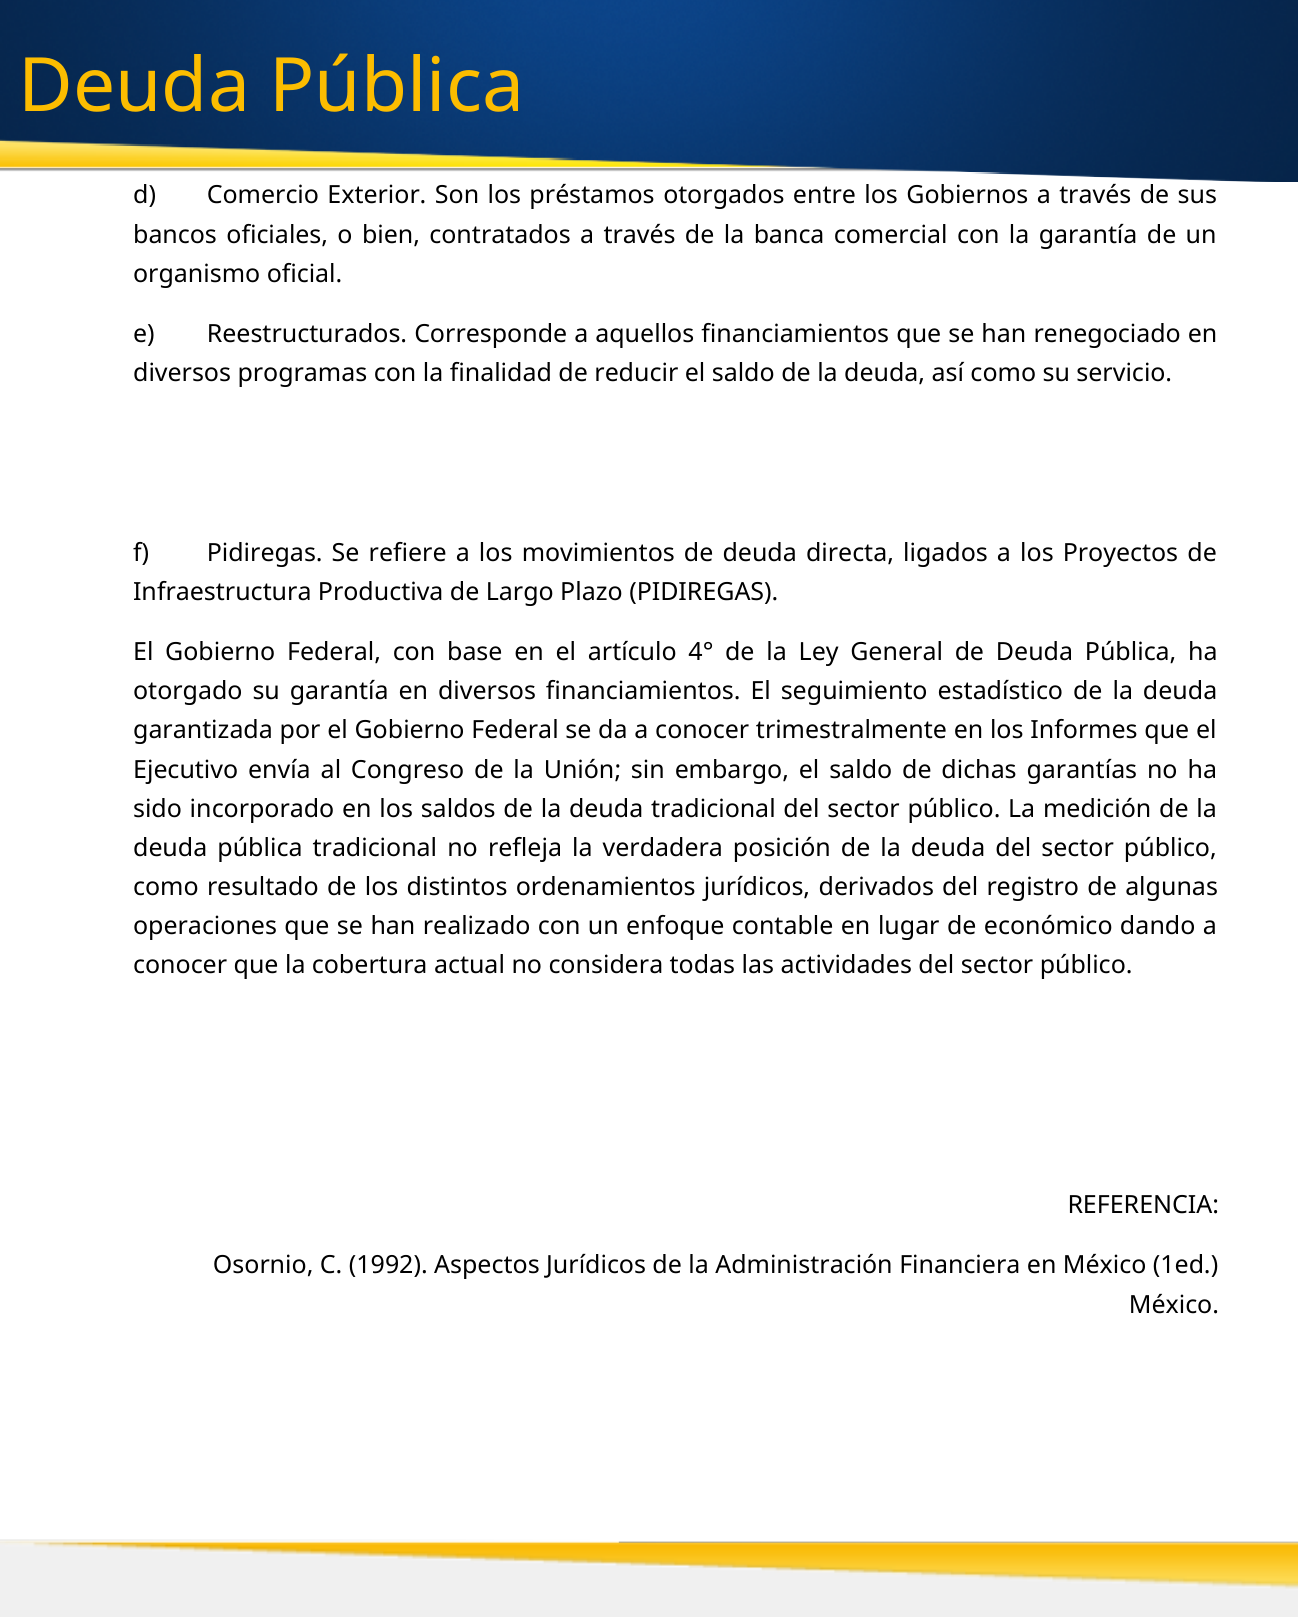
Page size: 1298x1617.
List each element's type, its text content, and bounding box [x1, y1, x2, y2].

text El Gobierno Federal, con base en el artículo 4° de la Ley General de Deuda Pública, ha otorgado su garantía en diversos financiamientos. El seguimiento estadístico de la deuda garantizada por el Gobierno Federal se da a conocer trimestralmente en los Informes que el Ejecutivo envía al Congreso de la Unión; sin embargo, el saldo de dichas garantías no ha sido incorporado en los saldos de la deuda tradicional del sector público. La medición de la deuda pública tradicional no refleja la verdadera posición de la deuda del sector público, como resultado de los distintos ordenamientos jurídicos, derivados del registro de algunas operaciones que se han realizado con un enfoque contable en lugar de económico dando a conocer que la cobertura actual no considera todas las actividades del sector público. [133, 634, 1219, 981]
text d) Comercio Exterior. Son los préstamos otorgados entre los Gobiernos a través de sus bancos oficiales, o bien, contratados a través de la banca comercial con la garantía de un organismo oficial. [133, 177, 1219, 289]
text f) Pidiregas. Se refiere a los movimientos de deuda directa, ligados a los Proyectos de Infraestructura Productiva de Largo Plazo (PIDIREGAS). [133, 535, 1219, 608]
text e) Reestructurados. Corresponde a aquellos financiamientos que se han renegociado en diversos programas con la finalidad de reducir el saldo de la deuda, así como su servicio. [133, 316, 1219, 389]
text Osornio, C. (1992). Aspectos Jurídicos de la Administración Financiera en México (1ed.) México. [133, 1247, 1219, 1320]
text REFERENCIA: [133, 1187, 1219, 1221]
